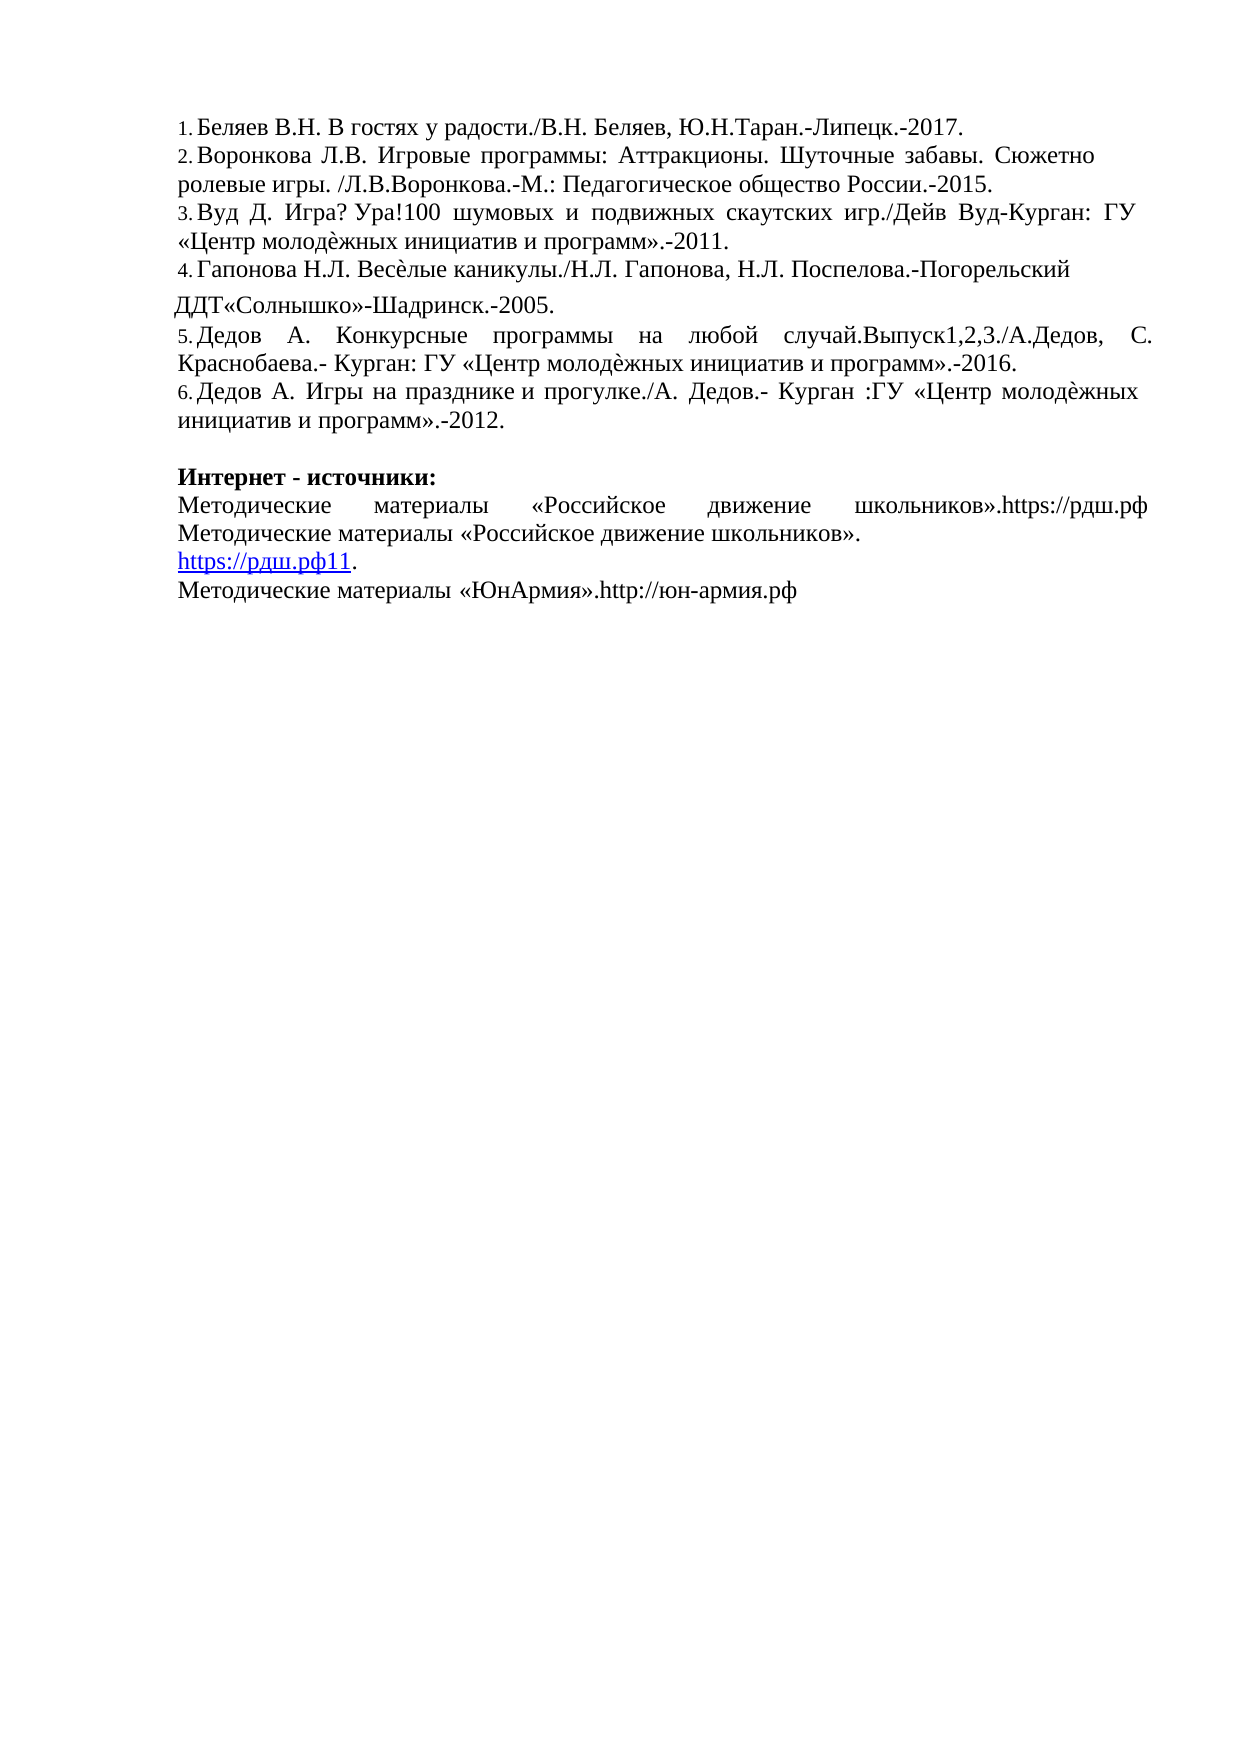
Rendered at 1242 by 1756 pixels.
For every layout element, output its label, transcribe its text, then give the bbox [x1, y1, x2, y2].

text «Центр молодѐжных инициатив и программ».-2011. [177, 226, 1206, 255]
list Вуд Д. Игра? Ура!100 шумовых и подвижных скаутских игр./Дейв Вуд-Курган: ГУ [177, 198, 1206, 226]
text Методические материалы «ЮнАрмия».http://юн-армия.рф [177, 576, 1206, 604]
text Методические материалы «Российское движение школьников».https://рдш.рф Методические материалы «Российское движение школьников». [177, 491, 1148, 547]
text ДДТ«Солнышко»-Шадринск.-2005. [174, 291, 1206, 320]
list Дедов А. Игры на празднике и прогулке./А. Дедов.- Курган :ГУ «Центр молодѐжных инициатив и программ».-2012. [177, 377, 1142, 433]
text https://рдш.рф11. [177, 547, 1206, 576]
list Беляев В.Н. В гостях у радости./В.Н. Беляев, Ю.Н.Таран.-Липецк.-2017. [177, 112, 1206, 141]
list Воронкова Л.В. Игровые программы: Аттракционы. Шуточные забавы. Сюжетно ролевые игры. /Л.В.Воронкова.-М.: Педагогическое общество России.-2015. [177, 141, 1098, 198]
list Гапонова Н.Л. Весѐлые каникулы./Н.Л. Гапонова, Н.Л. Поспелова.-Погорельский [177, 255, 1206, 284]
list Дедов А. Конкурсные программы на любой случай.Выпуск1,2,3./А.Дедов, С. Краснобаева.- Курган: ГУ «Центр молодѐжных инициатив и программ».-2016. [177, 320, 1153, 377]
text Интернет - источники: [177, 462, 1206, 491]
